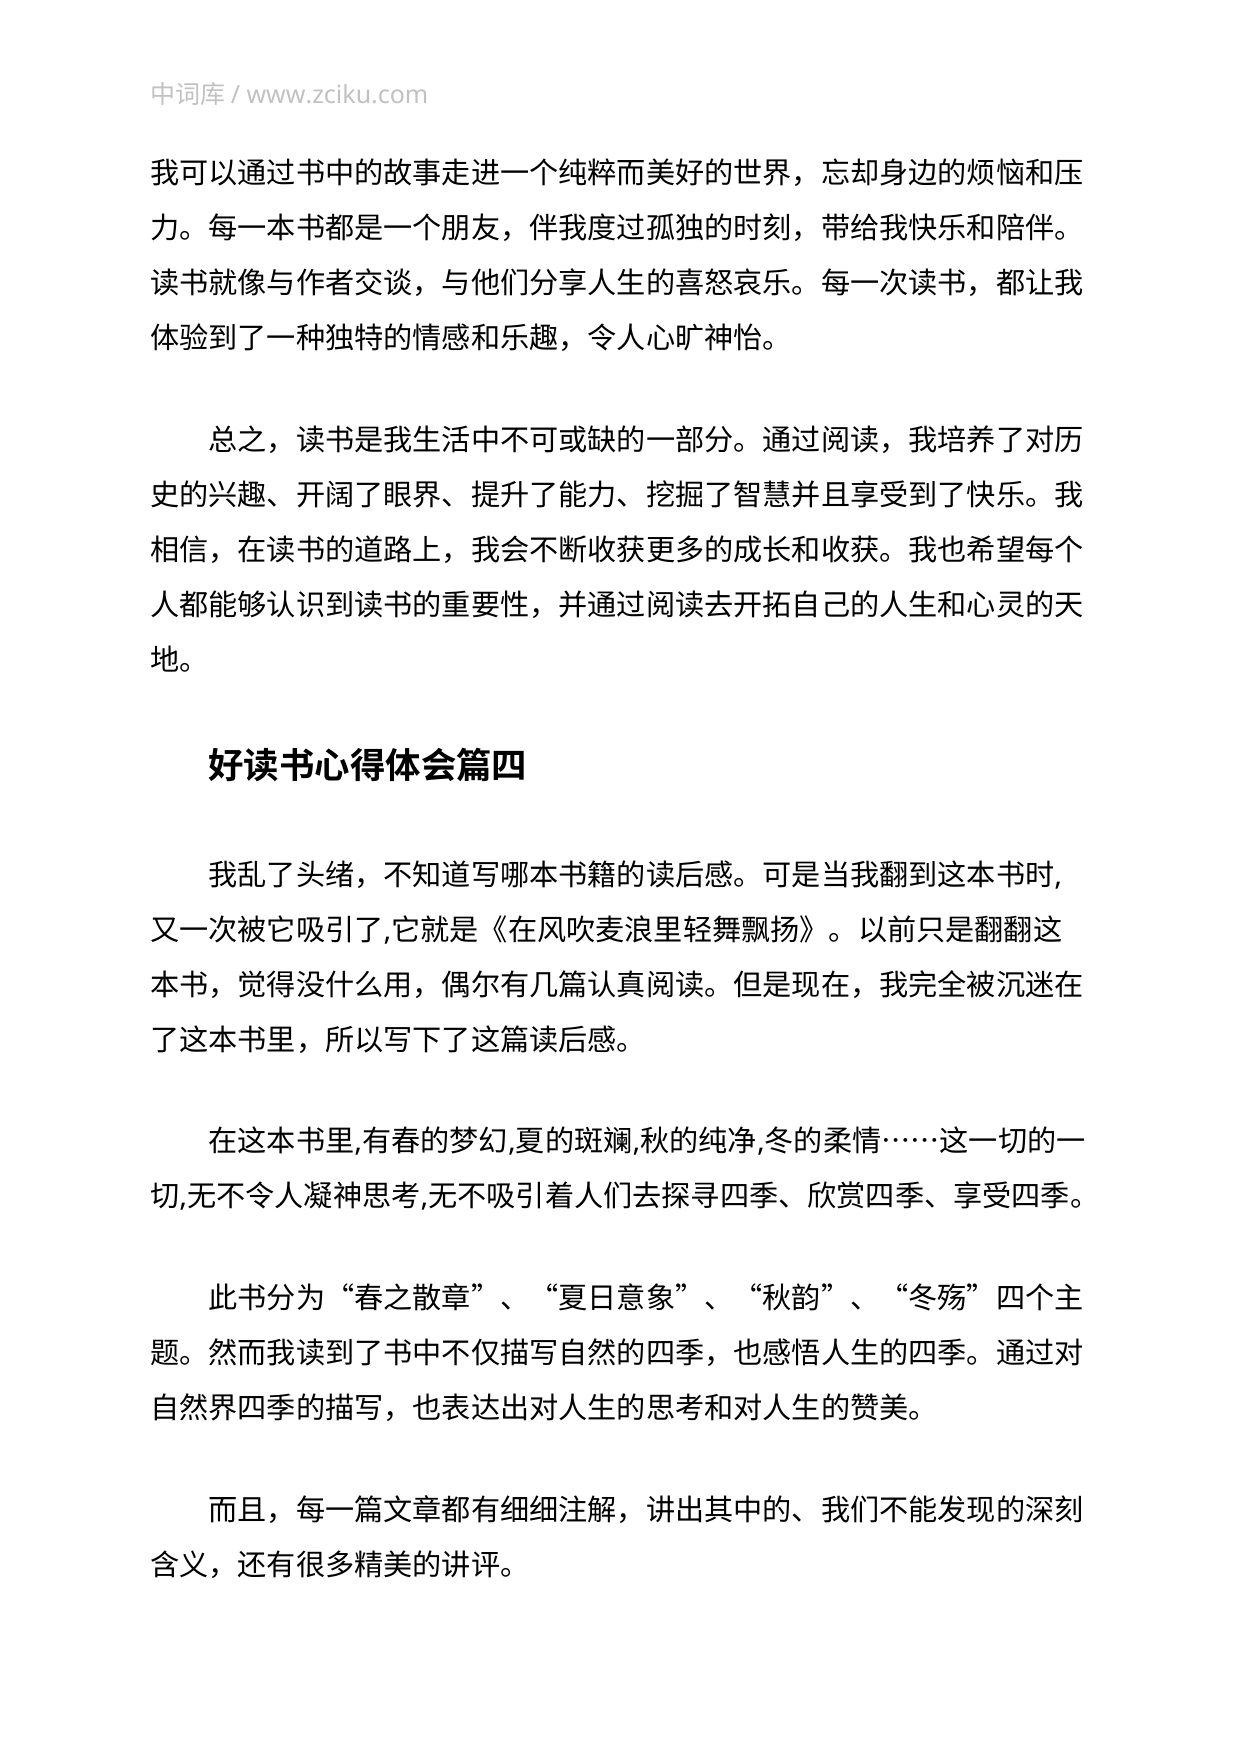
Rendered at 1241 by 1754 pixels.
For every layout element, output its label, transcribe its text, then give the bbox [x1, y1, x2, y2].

text 总之，读书是我生活中不可或缺的一部分。通过阅读，我培养了对历史的兴趣、开阔了眼界、提升了能力、挖掘了智慧并且享受到了快乐。我相信，在读书的道路上，我会不断收获更多的成长和收获。我也希望每个人都能够认识到读书的重要性，并通过阅读去开拓自己的人生和心灵的天地。 [150, 416, 1090, 678]
text 好读书心得体会篇四 [150, 738, 1090, 789]
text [150, 150, 1090, 357]
text 而且，每一篇文章都有细细注解，讲出其中的、我们不能发现的深刻含义，还有很多精美的讲评。 [150, 1486, 1090, 1584]
text 此书分为“春之散章”、“夏日意象”、“秋韵”、“冬殇”四个主题。然而我读到了书中不仅描写自然的四季，也感悟人生的四季。通过对自然界四季的描写，也表达出对人生的思考和对人生的赞美。 [150, 1275, 1090, 1427]
text 我乱了头绪，不知道写哪本书籍的读后感。可是当我翻到这本书时,又一次被它吸引了,它就是《在风吹麦浪里轻舞飘扬》。以前只是翻翻这本书，觉得没什么用，偶尔有几篇认真阅读。但是现在，我完全被沉迷在了这本书里，所以写下了这篇读后感。 [150, 851, 1090, 1058]
text 在这本书里,有春的梦幻,夏的斑斓,秋的纯净,冬的柔情……这一切的一切,无不令人凝神思考,无不吸引着人们去探寻四季、欣赏四季、享受四季。 [150, 1118, 1090, 1215]
